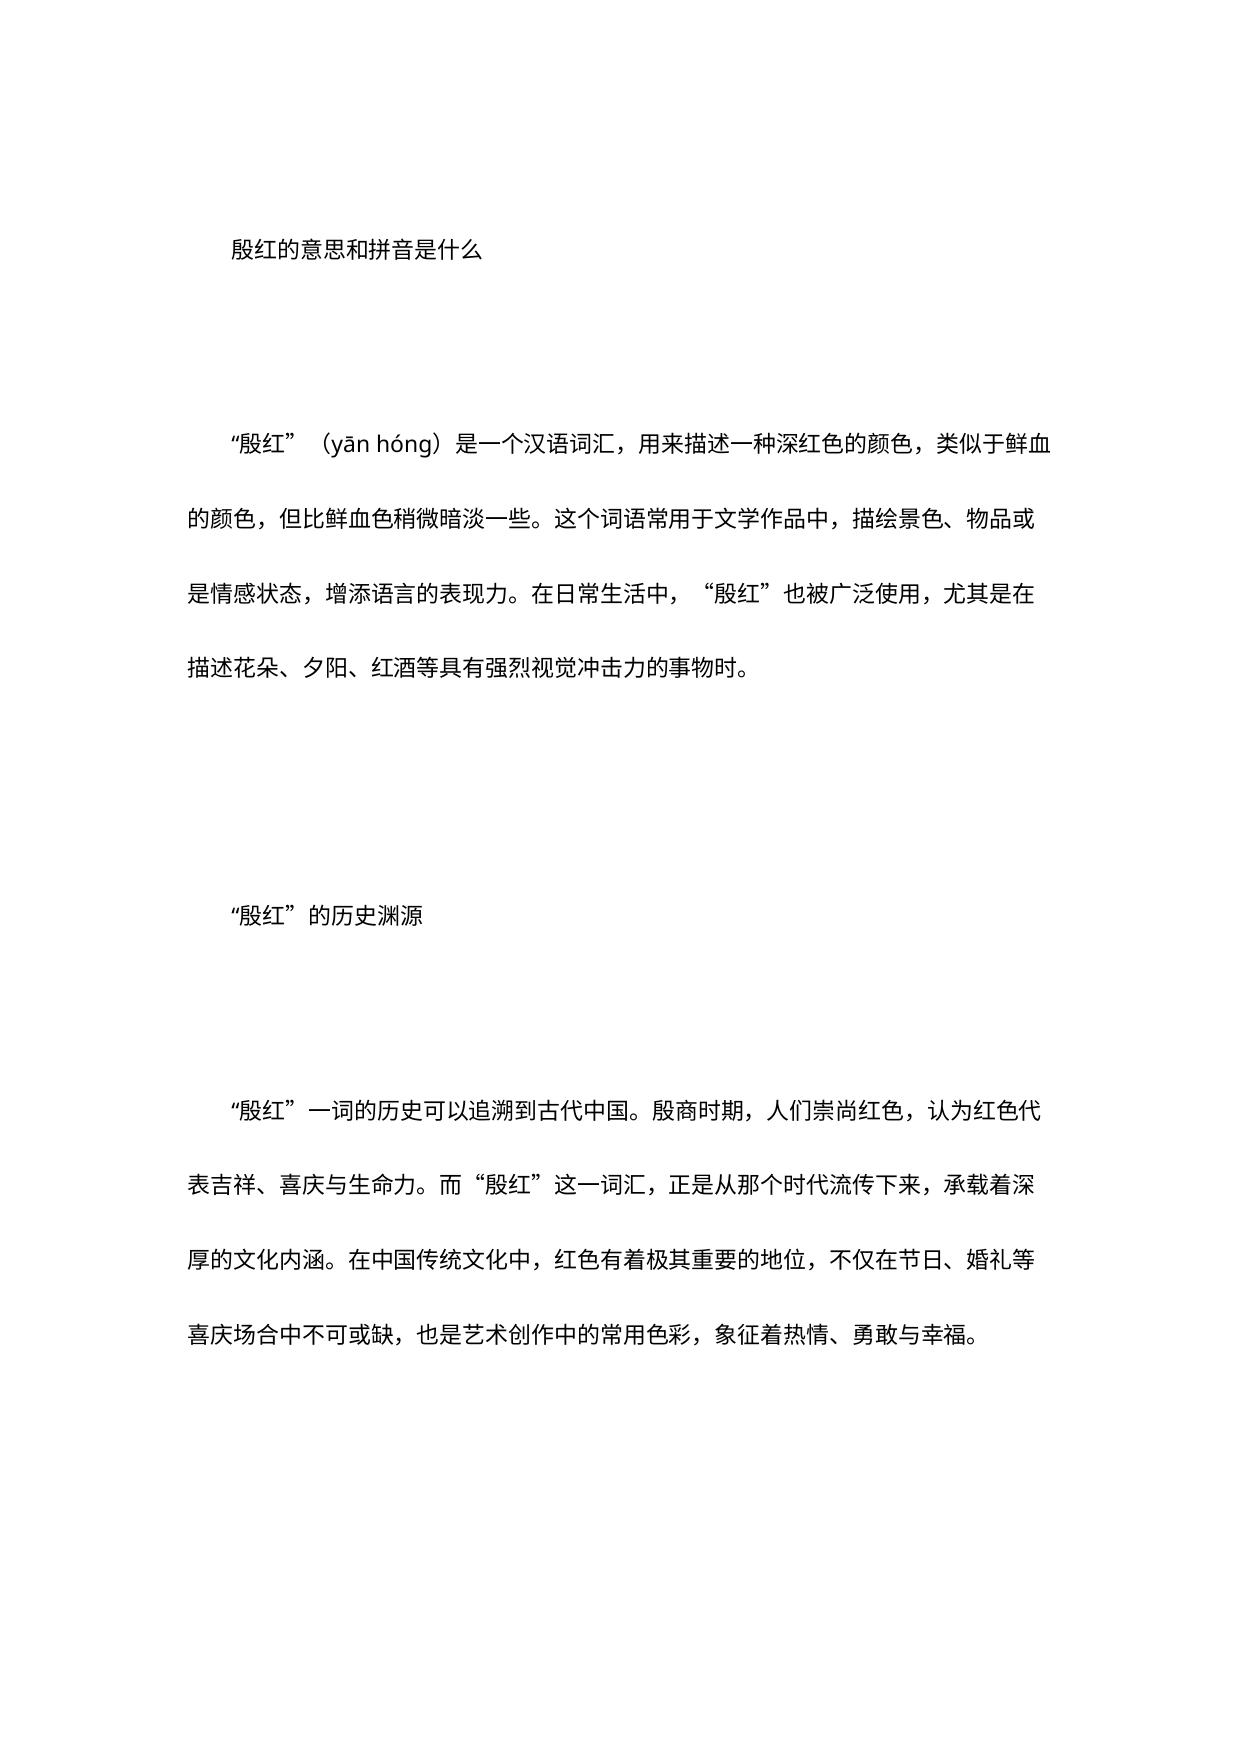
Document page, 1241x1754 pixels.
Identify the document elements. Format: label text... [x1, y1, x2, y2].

text “殷红”（yān hóng）是一个汉语词汇，用来描述一种深红色的颜色，类似于鲜血的颜色，但比鲜血色稍微暗淡一些。这个词语常用于文学作品中，描绘景色、物品或是情感状态，增添语言的表现力。在日常生活中，“殷红”也被广泛使用，尤其是在描述花朵、夕阳、红酒等具有强烈视觉冲击力的事物时。 [187, 410, 1053, 699]
text 殷红的意思和拼音是什么 [187, 216, 1053, 281]
text “殷红”的历史渊源 [187, 882, 1053, 947]
text “殷红”一词的历史可以追溯到古代中国。殷商时期，人们崇尚红色，认为红色代表吉祥、喜庆与生命力。而“殷红”这一词汇，正是从那个时代流传下来，承载着深厚的文化内涵。在中国传统文化中，红色有着极其重要的地位，不仅在节日、婚礼等喜庆场合中不可或缺，也是艺术创作中的常用色彩，象征着热情、勇敢与幸福。 [187, 1077, 1053, 1366]
